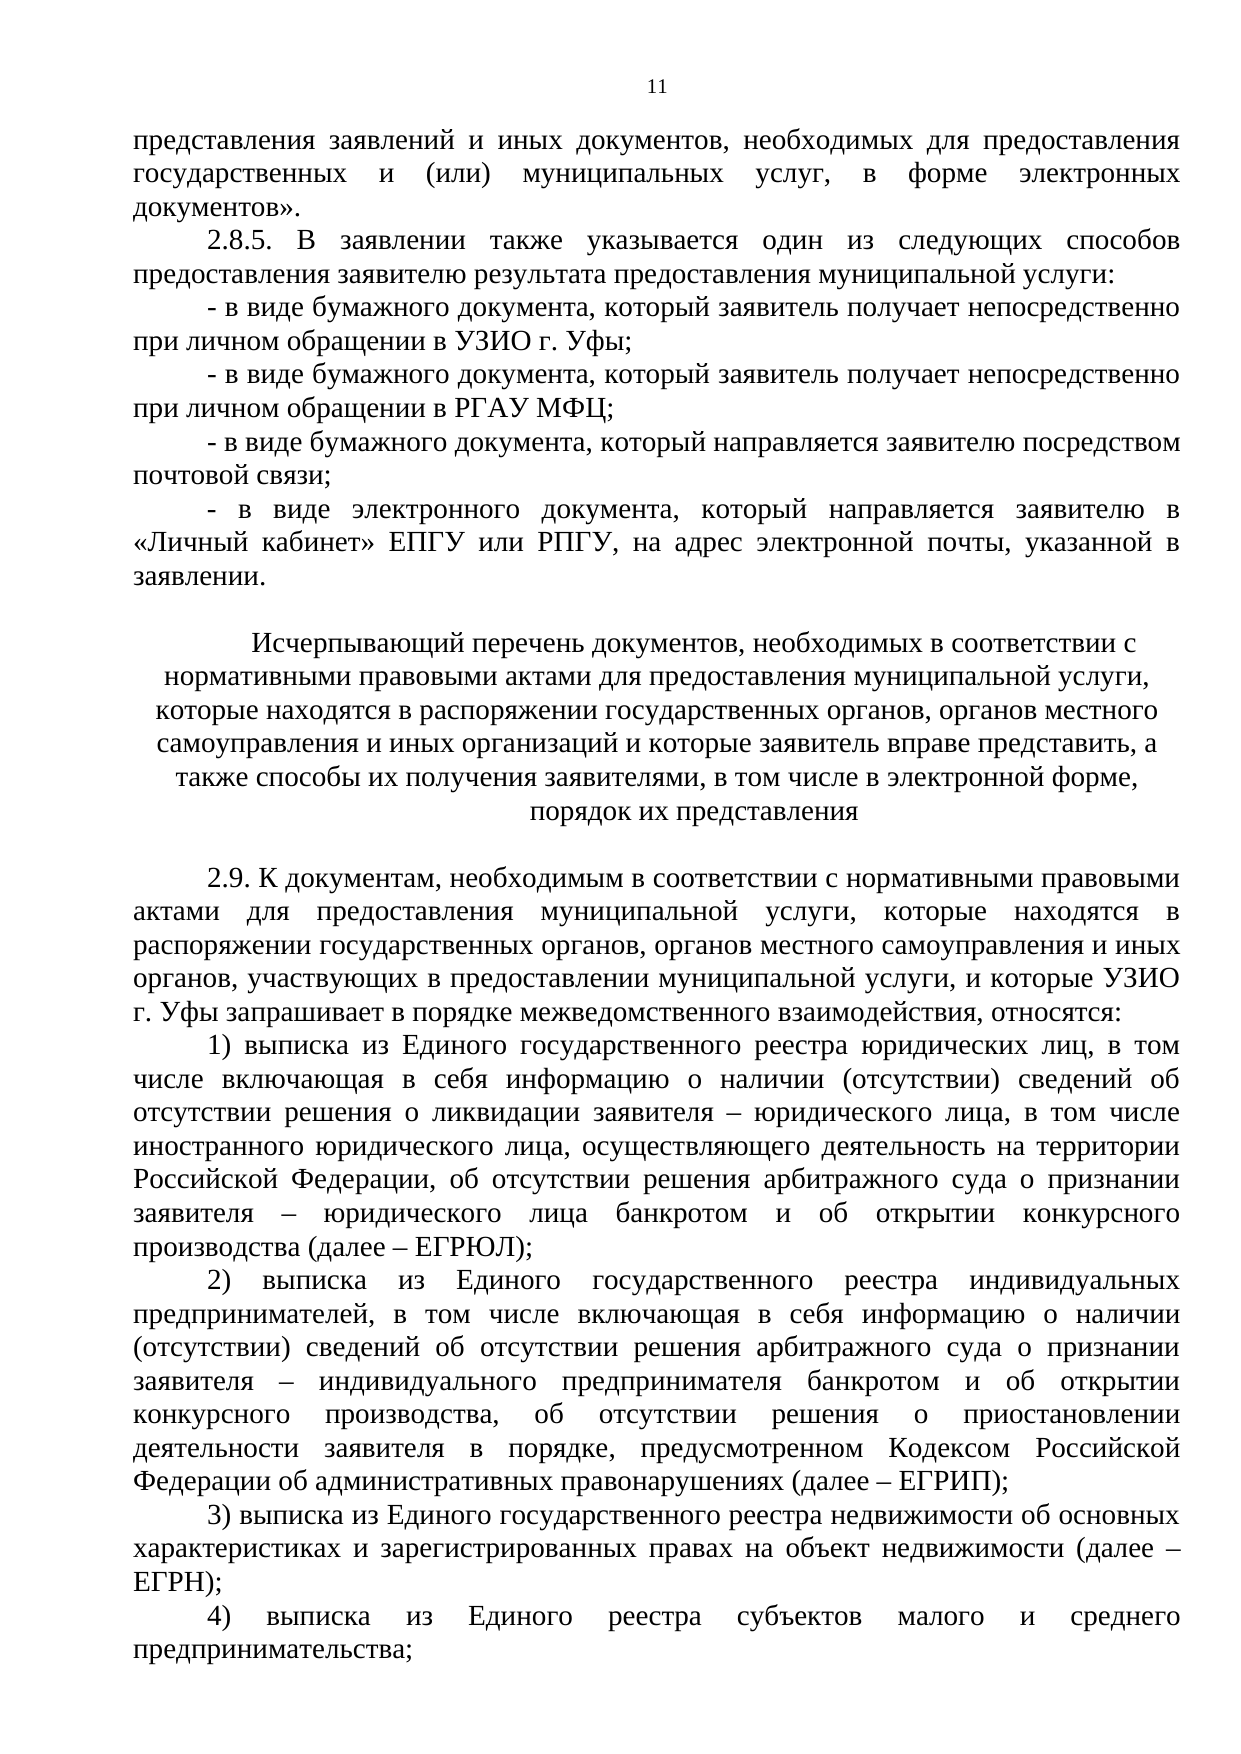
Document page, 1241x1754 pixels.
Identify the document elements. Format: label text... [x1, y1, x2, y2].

text - в виде электронного документа, который направляется заявителю в «Личный кабинет» ЕПГУ или РПГУ, на адрес электронной почты, указанной в заявлении. [133, 491, 1181, 591]
text порядок их представления [133, 793, 1181, 826]
text - в виде бумажного документа, который заявитель получает непосредственно при личном обращении в РГАУ МФЦ; [133, 357, 1181, 424]
text 2.9. К документам, необходимым в соответствии с нормативными правовыми актами для предоставления муниципальной услуги, которые находятся в распоряжении государственных органов, органов местного самоуправления и иных органов, участвующих в предоставлении муниципальной услуги, и которые УЗИО г. Уфы запрашивает в порядке межведомственного взаимодействия, относятся: [133, 860, 1181, 1027]
text 2.8.5. В заявлении также указывается один из следующих способов предоставления заявителю результата предоставления муниципальной услуги: [133, 222, 1181, 289]
text 2) выписка из Единого государственного реестра индивидуальных предпринимателей, в том числе включающая в себя информацию о наличии (отсутствии) сведений об отсутствии решения арбитражного суда о признании заявителя – индивидуального предпринимателя банкротом и об открытии конкурсного производства, об отсутствии решения о приостановлении деятельности заявителя в порядке, предусмотренном Кодексом Российской Федерации об административных правонарушениях (далее – ЕГРИП); [133, 1262, 1181, 1497]
text - в виде бумажного документа, который заявитель получает непосредственно при личном обращении в УЗИО г. Уфы; [133, 289, 1181, 357]
text 1) выписка из Единого государственного реестра юридических лиц, в том числе включающая в себя информацию о наличии (отсутствии) сведений об отсутствии решения о ликвидации заявителя – юридического лица, в том числе иностранного юридического лица, осуществляющего деятельность на территории Российской Федерации, об отсутствии решения арбитражного суда о признании заявителя – юридического лица банкротом и об открытии конкурсного производства (далее – ЕГРЮЛ); [133, 1027, 1181, 1262]
text - в виде бумажного документа, который направляется заявителю посредством почтовой связи; [133, 424, 1181, 491]
text Исчерпывающий перечень документов, необходимых в соответствии с нормативными правовыми актами для предоставления муниципальной услуги, которые находятся в распоряжении государственных органов, органов местного самоуправления и иных организаций и которые заявитель вправе представить, а также способы их получения заявителями, в том числе в электронной форме, [133, 625, 1181, 793]
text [133, 122, 1181, 222]
text 4) выписка из Единого реестра субъектов малого и среднего предпринимательства; [133, 1598, 1181, 1665]
text 3) выписка из Единого государственного реестра недвижимости об основных характеристиках и зарегистрированных правах на объект недвижимости (далее – ЕГРН); [133, 1497, 1181, 1598]
